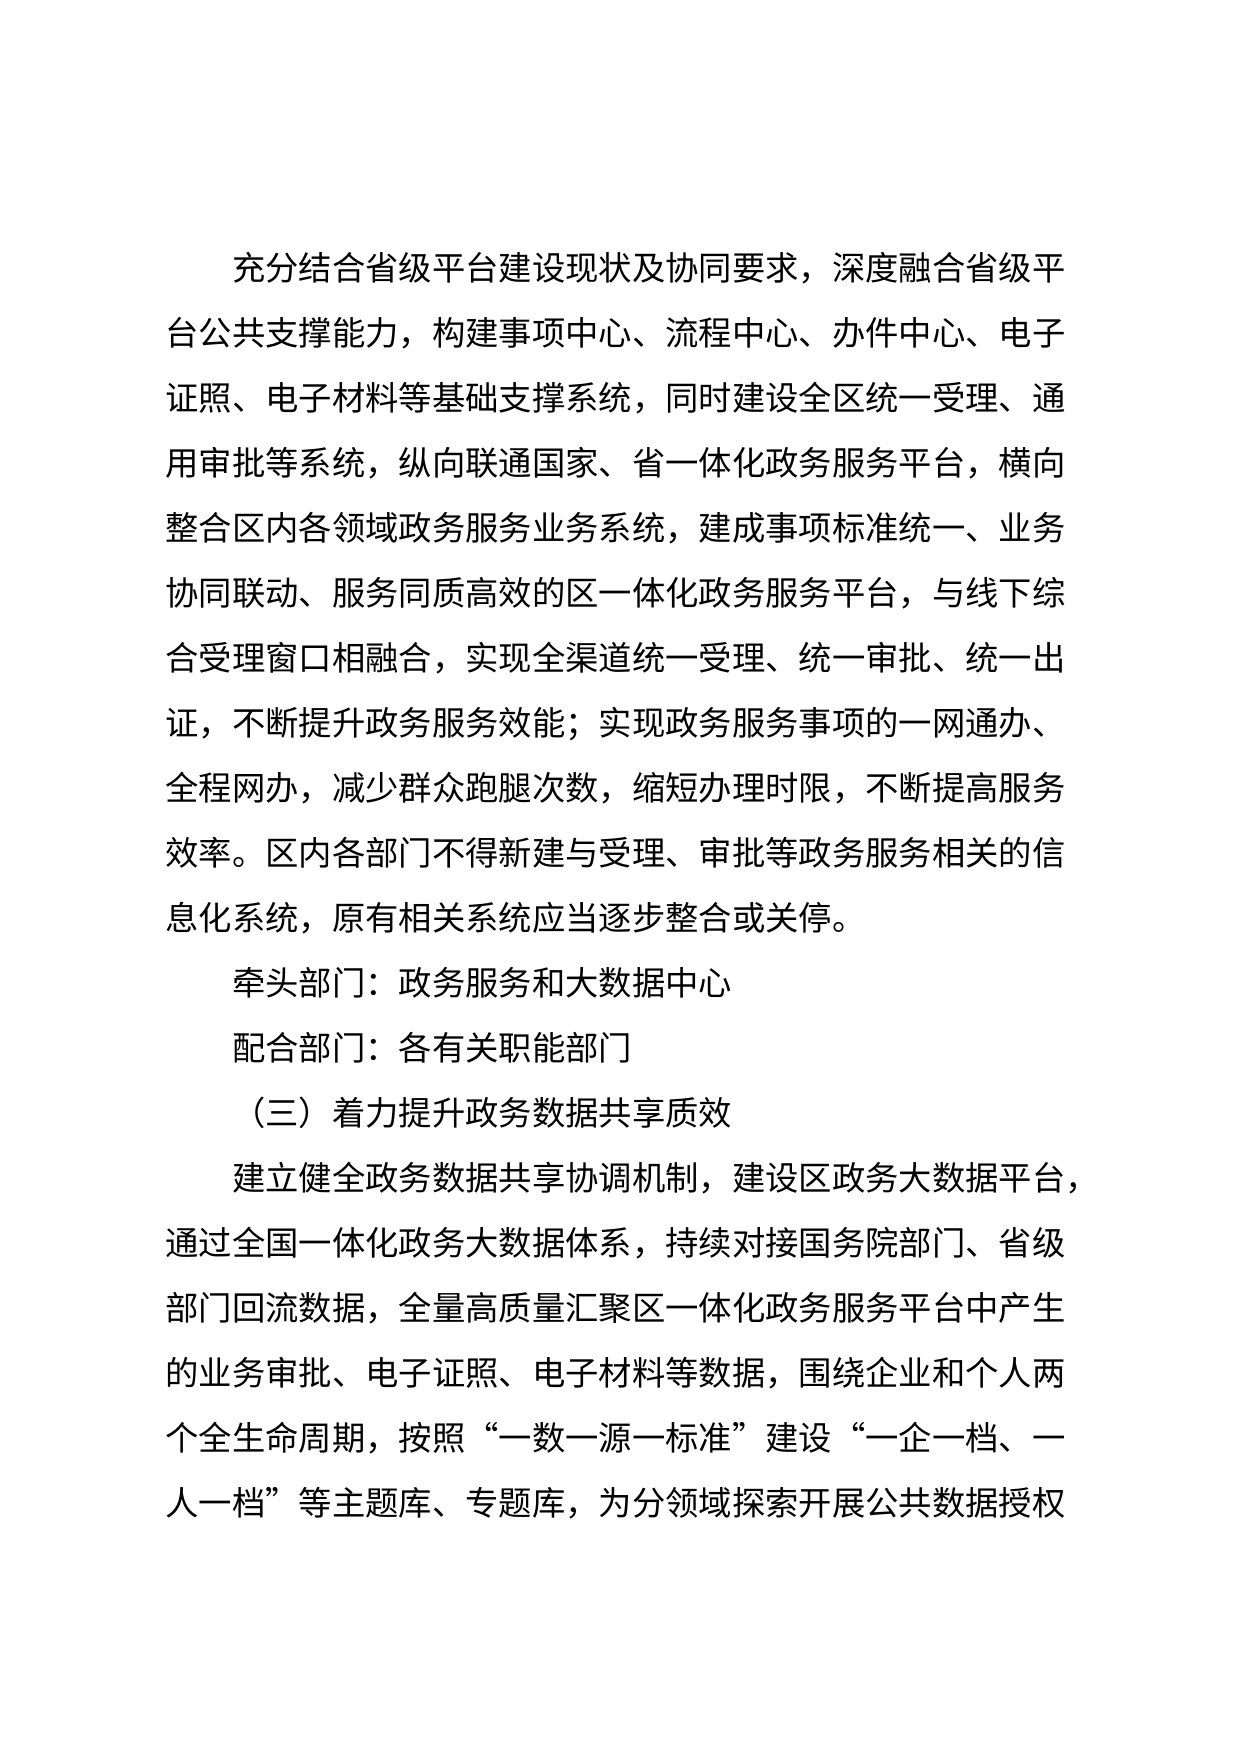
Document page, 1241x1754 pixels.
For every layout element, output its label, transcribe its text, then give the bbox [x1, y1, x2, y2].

text （三）着力提升政务数据共享质效 [165, 1078, 1087, 1143]
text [165, 1143, 1087, 1533]
text 牵头部门：政务服务和大数据中心 [165, 948, 1087, 1013]
text 配合部门：各有关职能部门 [165, 1013, 1087, 1078]
text 充分结合省级平台建设现状及协同要求，深度融合省级平台公共支撑能力，构建事项中心、流程中心、办件中心、电子证照、电子材料等基础支撑系统，同时建设全区统一受理、通用审批等系统，纵向联通国家、省一体化政务服务平台，横向整合区内各领域政务服务业务系统，建成事项标准统一、业务协同联动、服务同质高效的区一体化政务服务平台，与线下综合受理窗口相融合，实现全渠道统一受理、统一审批、统一出证，不断提升政务服务效能；实现政务服务事项的一网通办、全程网办，减少群众跑腿次数，缩短办理时限，不断提高服务效率。区内各部门不得新建与受理、审批等政务服务相关的信息化系统，原有相关系统应当逐步整合或关停。 [165, 233, 1087, 948]
